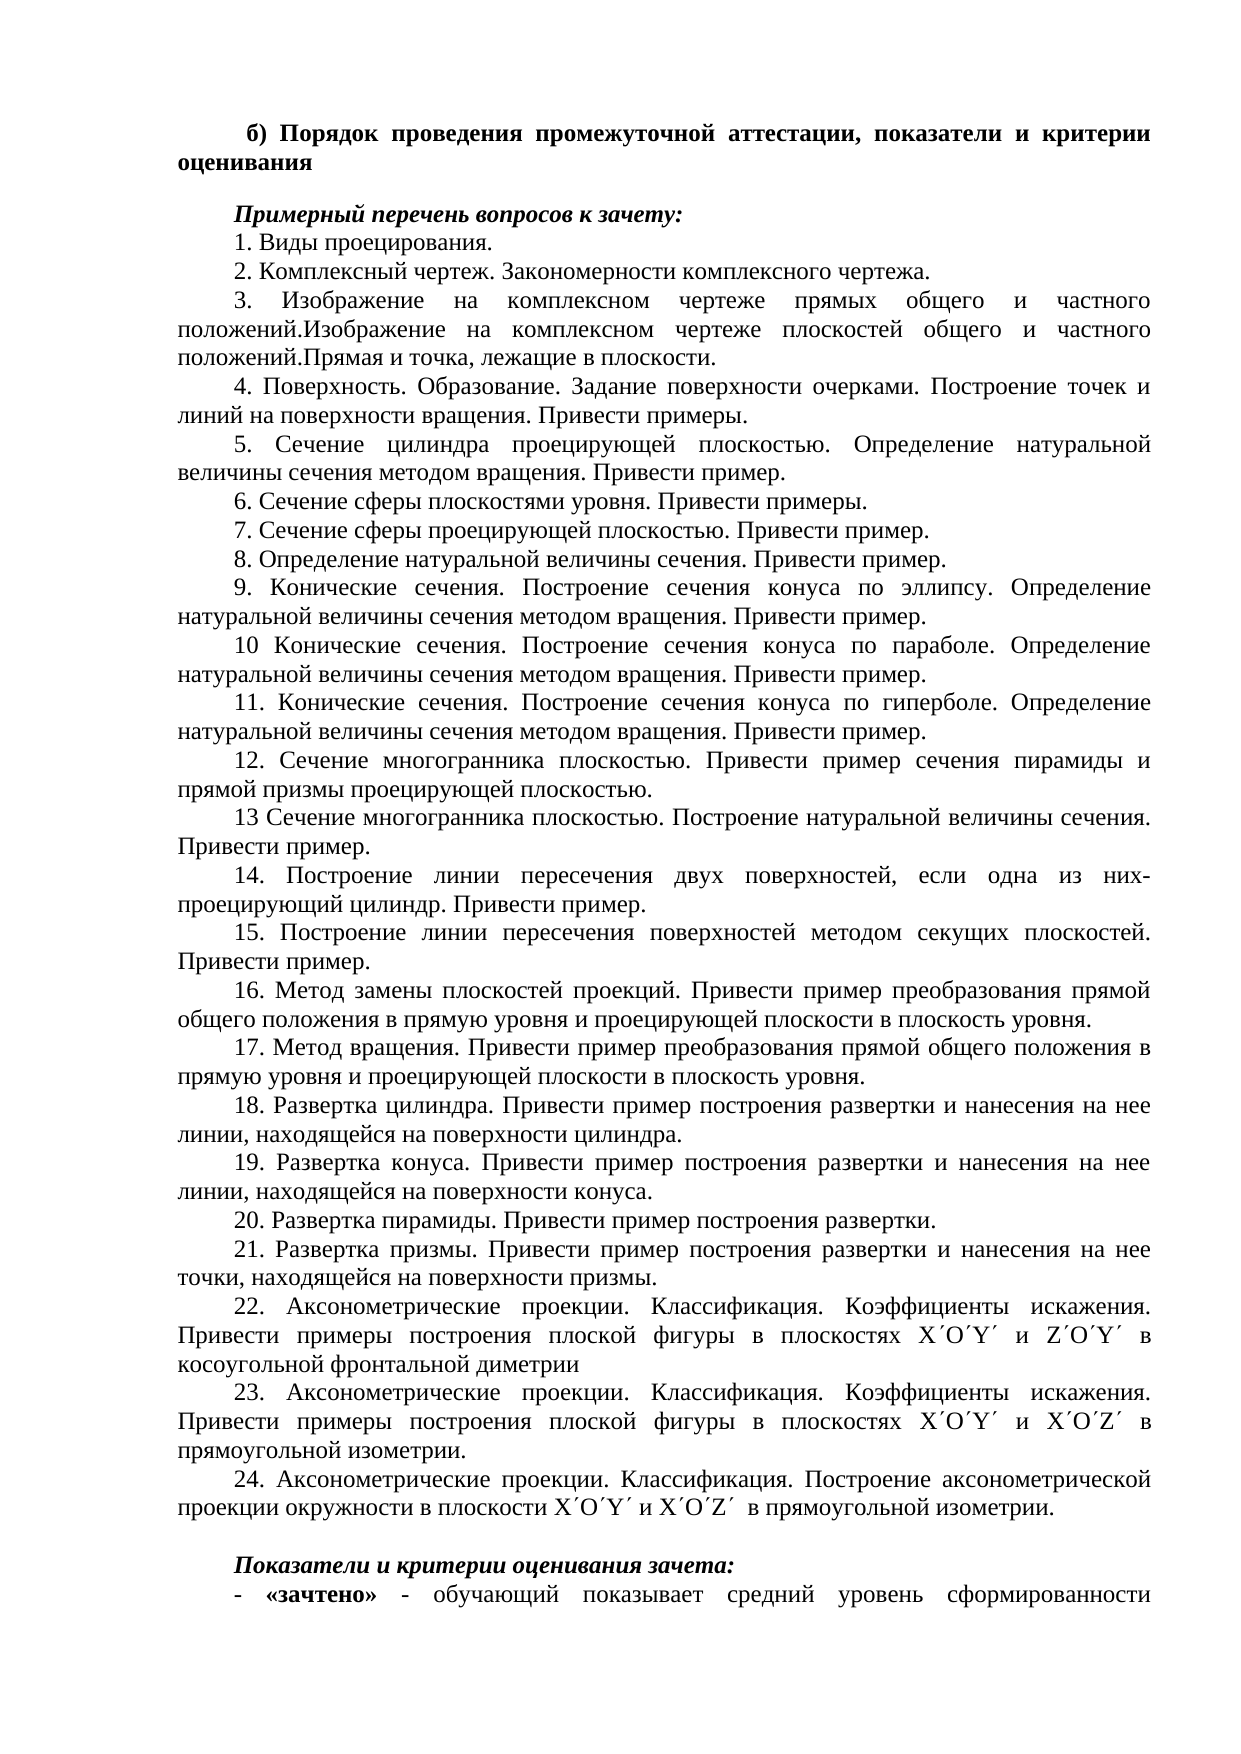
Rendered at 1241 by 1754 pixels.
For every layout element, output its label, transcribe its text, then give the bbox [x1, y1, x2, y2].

text 6. Сечение сферы плоскостями уровня. Привести примеры. [177, 486, 1152, 515]
text 12. Сечение многогранника плоскостью. Привести пример сечения пирамиды и прямой призмы проецирующей плоскостью. [177, 745, 1152, 802]
text 17. Метод вращения. Привести пример преобразования прямой общего положения в прямую уровня и проецирующей плоскости в плоскость уровня. [177, 1032, 1152, 1090]
text 15. Построение линии пересечения поверхностей методом секущих плоскостей. Привести пример. [177, 917, 1152, 975]
text 21. Развертка призмы. Привести пример построения развертки и нанесения на нее точки, находящейся на поверхности призмы. [177, 1234, 1152, 1291]
text 16. Метод замены плоскостей проекций. Привести пример преобразования прямой общего положения в прямую уровня и проецирующей плоскости в плоскость уровня. [177, 975, 1152, 1032]
text б) Порядок проведения промежуточной аттестации, показатели и критерии оценивания [177, 118, 1152, 176]
text 23. Аксонометрические проекции. Классификация. Коэффициенты искажения. Привести примеры построения плоской фигуры в плоскостях XOY и XOZ в прямоугольной изометрии. [177, 1377, 1152, 1464]
text 24. Аксонометрические проекции. Классификация. Построение аксонометрической проекции окружности в плоскости XOY и XOZ в прямоугольной изометрии. [177, 1464, 1152, 1521]
text 20. Развертка пирамиды. Привести пример построения развертки. [177, 1205, 1152, 1234]
text 9. Конические сечения. Построение сечения конуса по эллипсу. Определение натуральной величины сечения методом вращения. Привести пример. [177, 572, 1152, 630]
text 18. Развертка цилиндра. Привести пример построения развертки и нанесения на нее линии, находящейся на поверхности цилиндра. [177, 1090, 1152, 1147]
text 7. Сечение сферы проецирующей плоскостью. Привести пример. [177, 515, 1152, 544]
text 14. Построение линии пересечения двух поверхностей, если одна из них-проецирующий цилиндр. Привести пример. [177, 860, 1152, 917]
text 2. Комплексный чертеж. Закономерности комплексного чертежа. [177, 256, 1152, 285]
text 13 Сечение многогранника плоскостью. Построение натуральной величины сечения. Привести пример. [177, 802, 1152, 860]
text 4. Поверхность. Образование. Задание поверхности очерками. Построение точек и линий на поверхности вращения. Привести примеры. [177, 371, 1152, 429]
text 19. Развертка конуса. Привести пример построения развертки и нанесения на нее линии, находящейся на поверхности конуса. [177, 1147, 1152, 1205]
text 11. Конические сечения. Построение сечения конуса по гиперболе. Определение натуральной величины сечения методом вращения. Привести пример. [177, 687, 1152, 745]
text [177, 1579, 1152, 1607]
text 8. Определение натуральной величины сечения. Привести пример. [177, 544, 1152, 572]
text 3. Изображение на комплексном чертеже прямых общего и частного положений.Изображение на комплексном чертеже плоскостей общего и частного положений.Прямая и точка, лежащие в плоскости. [177, 285, 1152, 371]
text Примерный перечень вопросов к зачету: [177, 199, 1152, 227]
text 1. Виды проецирования. [177, 227, 1152, 256]
text 5. Сечение цилиндра проецирующей плоскостью. Определение натуральной величины сечения методом вращения. Привести пример. [177, 429, 1152, 486]
text 22. Аксонометрические проекции. Классификация. Коэффициенты искажения. Привести примеры построения плоской фигуры в плоскостях ХОY и ZOY в косоугольной фронтальной диметрии [177, 1291, 1152, 1377]
text Показатели и критерии оценивания зачета: [177, 1550, 1152, 1579]
text 10 Конические сечения. Построение сечения конуса по параболе. Определение натуральной величины сечения методом вращения. Привести пример. [177, 630, 1152, 687]
